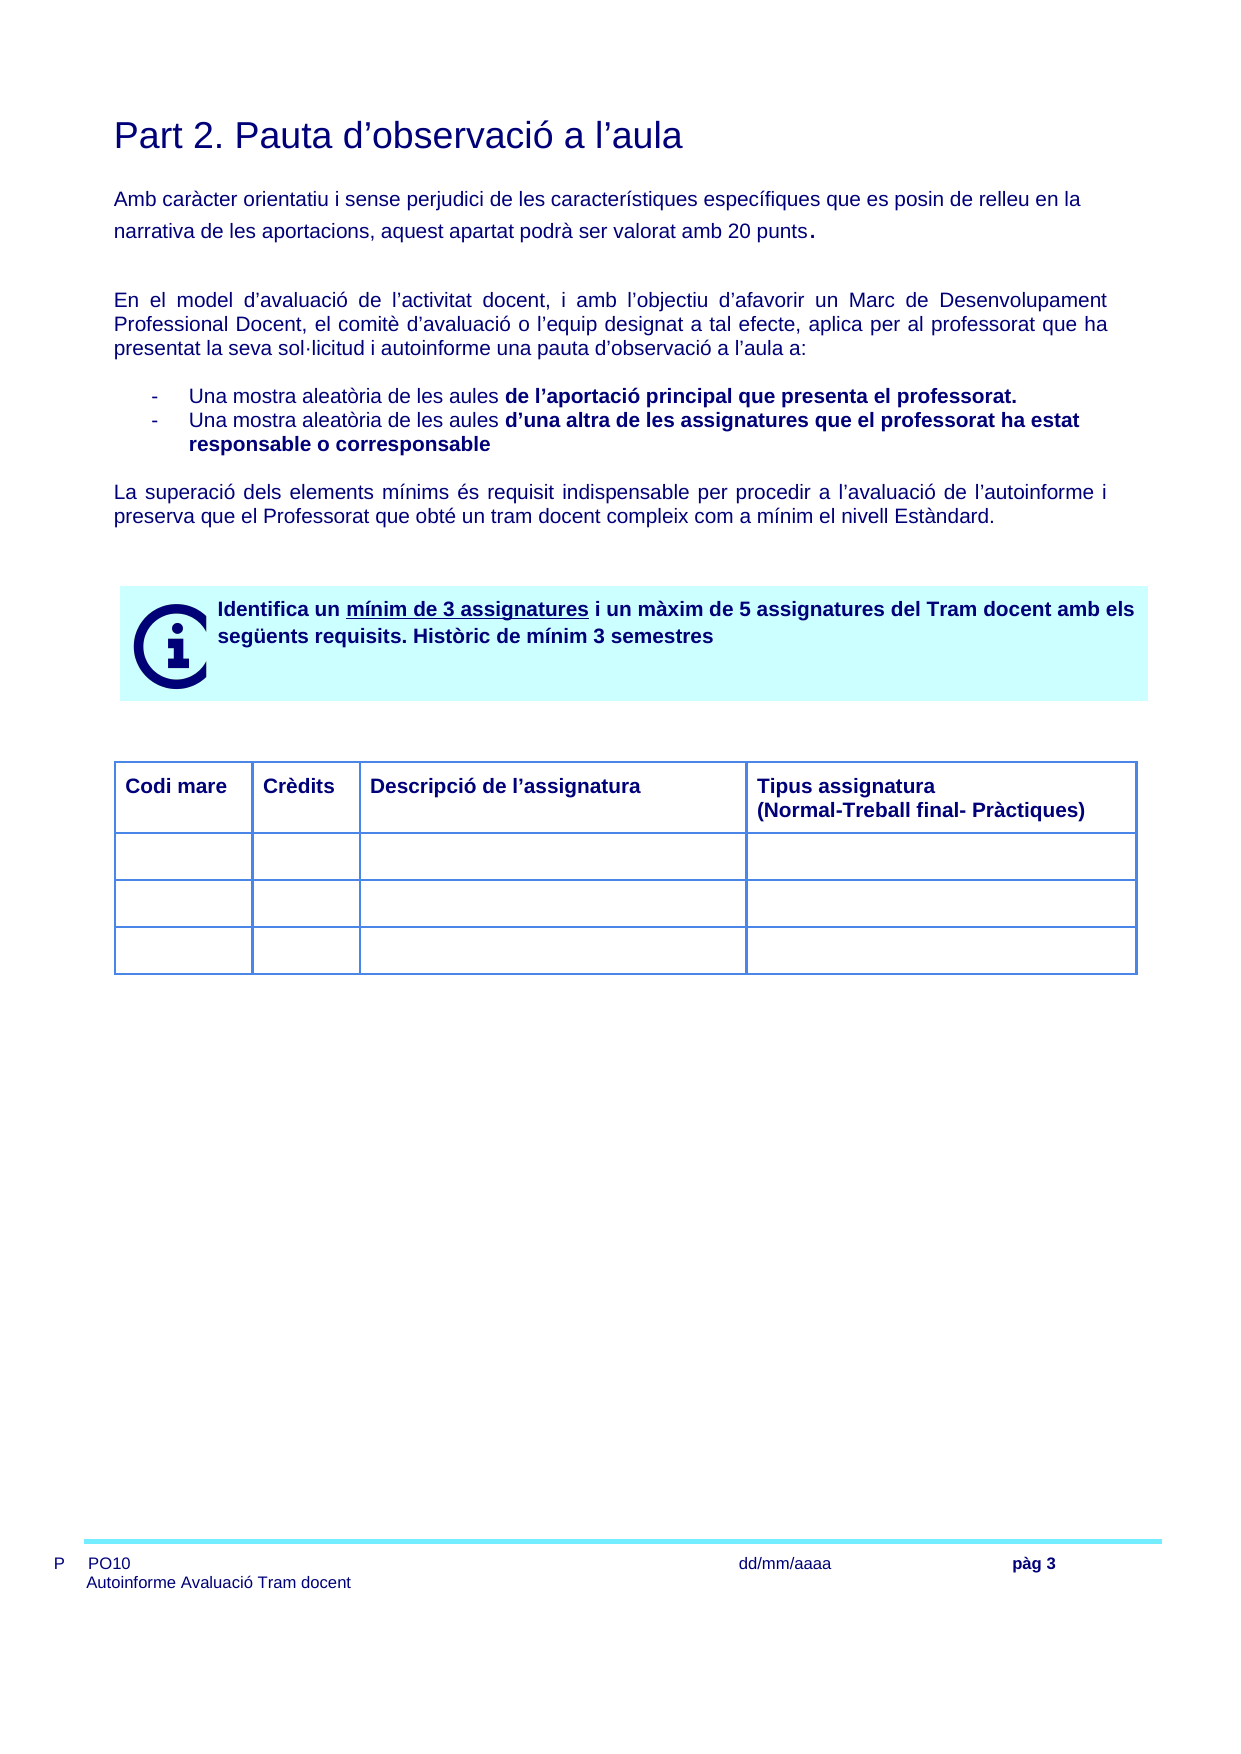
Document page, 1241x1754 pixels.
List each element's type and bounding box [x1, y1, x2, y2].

picture [131, 600, 210, 693]
table_header [103, 103, 1149, 1514]
